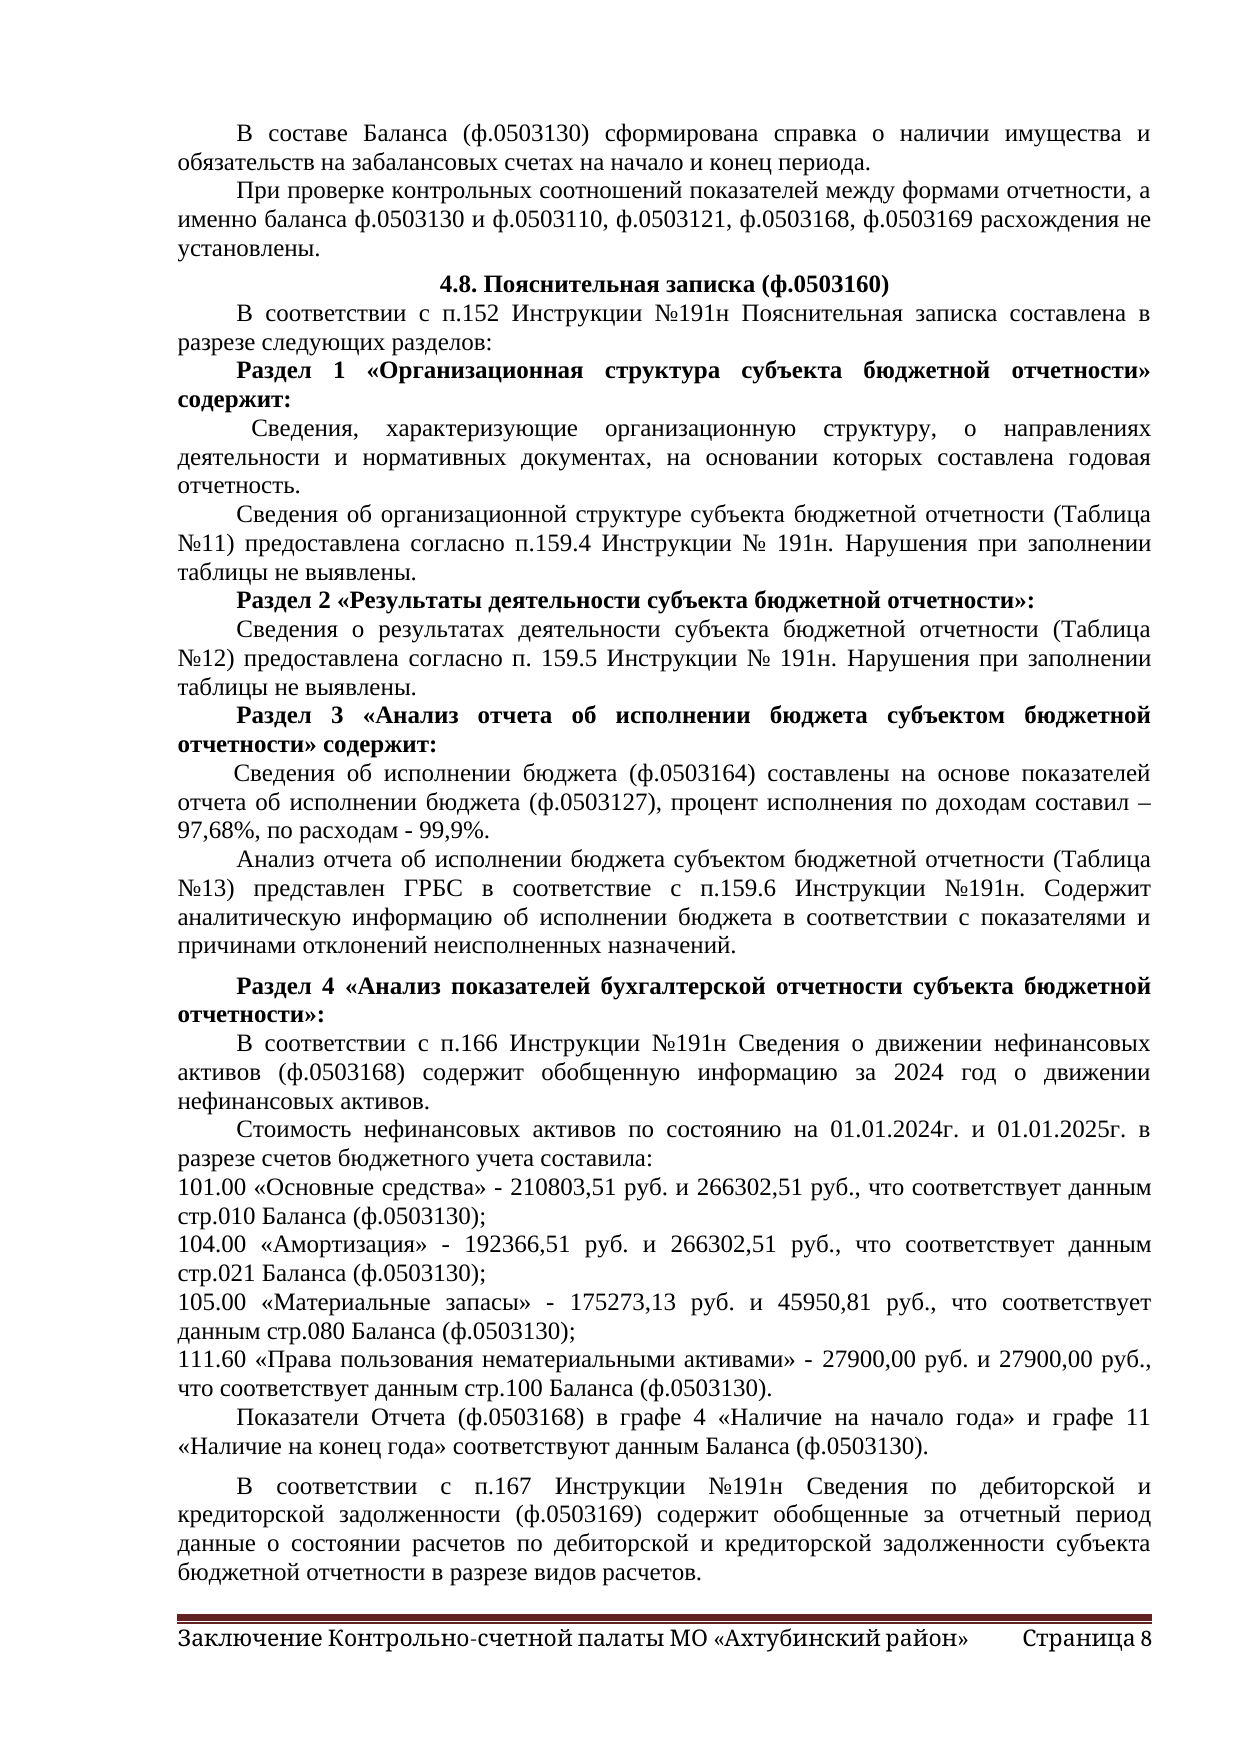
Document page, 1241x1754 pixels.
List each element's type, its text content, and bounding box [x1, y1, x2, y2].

list В соответствии с п.166 Инструкции №191н Сведения о движении нефинансовых активов (ф.0503168) содержит обобщенную информацию за 2024 год о движении нефинансовых активов. [177, 1028, 1152, 1114]
text 111.60 «Права пользования нематериальными активами» - 27900,00 руб. и 27900,00 руб., что соответствует данным стр.100 Баланса (ф.0503130). [177, 1344, 1152, 1402]
text Раздел 4 «Анализ показателей бухгалтерской отчетности субъекта бюджетной отчетности»: [177, 971, 1152, 1028]
text Показатели Отчета (ф.0503168) в графе 4 «Наличие на начало года» и графе 11 «Наличие на конец года» соответствуют данным Баланса (ф.0503130). [177, 1402, 1152, 1459]
text В составе Баланса (ф.0503130) сформирована справка о наличии имущества и обязательств на забалансовых счетах на начало и конец периода. [177, 118, 1152, 176]
text Сведения об исполнении бюджета (ф.0503164) составлены на основе показателей отчета об исполнении бюджета (ф.0503127), процент исполнения по доходам составил – 97,68%, по расходам - 99,9%. [177, 758, 1152, 844]
text Раздел 2 «Результаты деятельности субъекта бюджетной отчетности»: [177, 586, 1152, 614]
text 4.8. Пояснительная записка (ф.0503160) [177, 269, 1152, 298]
text Раздел 3 «Анализ отчета об исполнении бюджета субъектом бюджетной отчетности» содержит: [177, 701, 1152, 758]
text Сведения, характеризующие организационную структуру, о направлениях деятельности и нормативных документах, на основании которых составлена годовая отчетность. [177, 413, 1152, 499]
text 101.00 «Основные средства» - 210803,51 руб. и 266302,51 руб., что соответствует данным стр.010 Баланса (ф.0503130); [177, 1172, 1152, 1229]
text 105.00 «Материальные запасы» - 175273,13 руб. и 45950,81 руб., что соответствует данным стр.080 Баланса (ф.0503130); [177, 1287, 1152, 1344]
text При проверке контрольных соотношений показателей между формами отчетности, а именно баланса ф.0503130 и ф.0503110, ф.0503121, ф.0503168, ф.0503169 расхождения не установлены. [177, 176, 1152, 262]
text Раздел 1 «Организационная структура субъекта бюджетной отчетности» содержит: [177, 356, 1152, 413]
text Сведения о результатах деятельности субъекта бюджетной отчетности (Таблица №12) предоставлена согласно п. 159.5 Инструкции № 191н. Нарушения при заполнении таблицы не выявлены. [177, 614, 1152, 701]
text Сведения об организационной структуре субъекта бюджетной отчетности (Таблица №11) предоставлена согласно п.159.4 Инструкции № 191н. Нарушения при заполнении таблицы не выявлены. [177, 499, 1152, 586]
text 104.00 «Амортизация» - 192366,51 руб. и 266302,51 руб., что соответствует данным стр.021 Баланса (ф.0503130); [177, 1229, 1152, 1287]
list В соответствии с п.167 Инструкции №191н Сведения по дебиторской и кредиторской задолженности (ф.0503169) содержит обобщенные за отчетный период данные о состоянии расчетов по дебиторской и кредиторской задолженности субъекта бюджетной отчетности в разрезе видов расчетов. [177, 1471, 1152, 1586]
text В соответствии с п.152 Инструкции №191н Пояснительная записка составлена в разрезе следующих разделов: [177, 298, 1152, 356]
list Стоимость нефинансовых активов по состоянию на 01.01.2024г. и 01.01.2025г. в разрезе счетов бюджетного учета составила: [177, 1114, 1152, 1172]
text Анализ отчета об исполнении бюджета субъектом бюджетной отчетности (Таблица №13) представлен ГРБС в соответствие с п.159.6 Инструкции №191н. Содержит аналитическую информацию об исполнении бюджета в соответствии с показателями и причинами отклонений неисполненных назначений. [177, 844, 1152, 959]
